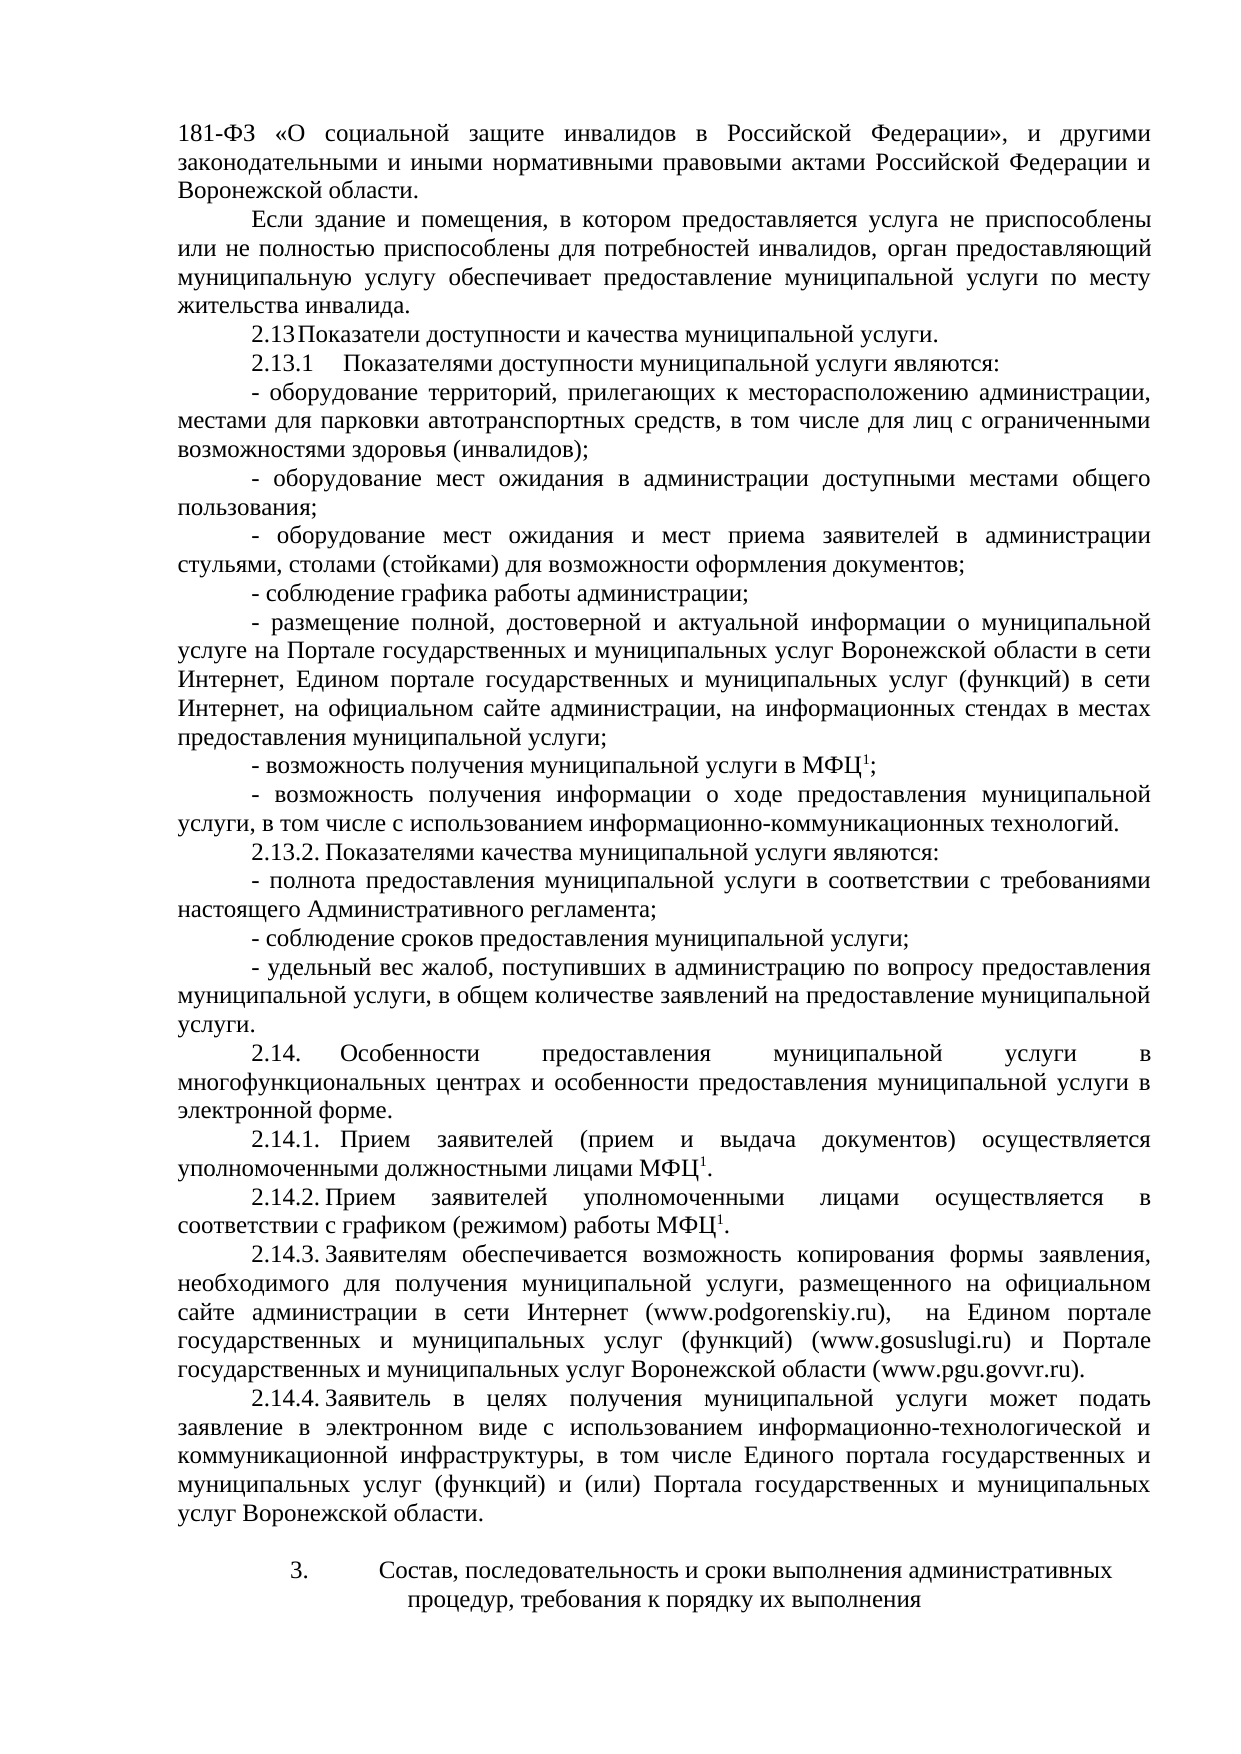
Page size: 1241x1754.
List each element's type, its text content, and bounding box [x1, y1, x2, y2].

list Если здание и помещения, в котором предоставляется услуга не приспособлены или не полностью приспособлены для потребностей инвалидов, орган предоставляющий муниципальную услугу обеспечивает предоставление муниципальной услуги по месту жительства инвалида. [177, 204, 1152, 319]
list Прием заявителей (прием и выдача документов) осуществляется уполномоченными должностными лицами МФЦ1. [177, 1124, 1152, 1182]
list Заявителям обеспечивается возможность копирования формы заявления, необходимого для получения муниципальной услуги, размещенного на официальном сайте администрации в сети Интернет (www.podgorenskiy.ru), на Едином портале государственных и муниципальных услуг (функций) (www.gosuslugi.ru) и Портале государственных и муниципальных услуг Воронежской области (www.pgu.govvr.ru). [177, 1239, 1152, 1383]
list Cостав, последовательность и сроки выполнения административных процедур, требования к порядку их выполнения [177, 1556, 1152, 1613]
text - соблюдение графика работы администрации; [177, 578, 1152, 607]
list Показатели доступности и качества муниципальной услуги. [177, 319, 1152, 348]
text - соблюдение сроков предоставления муниципальной услуги; [177, 923, 1152, 952]
list Показателями качества муниципальной услуги являются: [177, 837, 1152, 866]
list Заявитель в целях получения муниципальной услуги может подать заявление в электронном виде с использованием информационно-технологической и коммуникационной инфраструктуры, в том числе Единого портала государственных и муниципальных услуг (функций) и (или) Портала государственных и муниципальных услуг Воронежской области. [177, 1383, 1152, 1527]
list Особенности предоставления муниципальной услуги в многофункциональных центрах и особенности предоставления муниципальной услуги в электронной форме. [177, 1038, 1152, 1124]
text - оборудование мест ожидания в администрации доступными местами общего пользования; [177, 463, 1152, 521]
text - размещение полной, достоверной и актуальной информации о муниципальной услуге на Портале государственных и муниципальных услуг Воронежской области в сети Интернет, Едином портале государственных и муниципальных услуг (функций) в сети Интернет, на официальном сайте администрации, на информационных стендах в местах предоставления муниципальной услуги; [177, 607, 1152, 751]
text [177, 118, 1152, 204]
text - удельный вес жалоб, поступивших в администрацию по вопросу предоставления муниципальной услуги, в общем количестве заявлений на предоставление муниципальной услуги. [177, 952, 1152, 1038]
text - полнота предоставления муниципальной услуги в соответствии с требованиями настоящего Административного регламента; [177, 866, 1152, 923]
text - оборудование мест ожидания и мест приема заявителей в администрации стульями, столами (стойками) для возможности оформления документов; [177, 521, 1152, 578]
text - возможность получения информации о ходе предоставления муниципальной услуги, в том числе с использованием информационно-коммуникационных технологий. [177, 779, 1152, 837]
list Прием заявителей уполномоченными лицами осуществляется в соответствии с графиком (режимом) работы МФЦ1. [177, 1182, 1152, 1239]
text - возможность получения муниципальной услуги в МФЦ1; [177, 751, 1152, 779]
text - оборудование территорий, прилегающих к месторасположению администрации, местами для парковки автотранспортных средств, в том числе для лиц с ограниченными возможностями здоровья (инвалидов); [177, 377, 1152, 463]
list Показателями доступности муниципальной услуги являются: [177, 348, 1152, 377]
